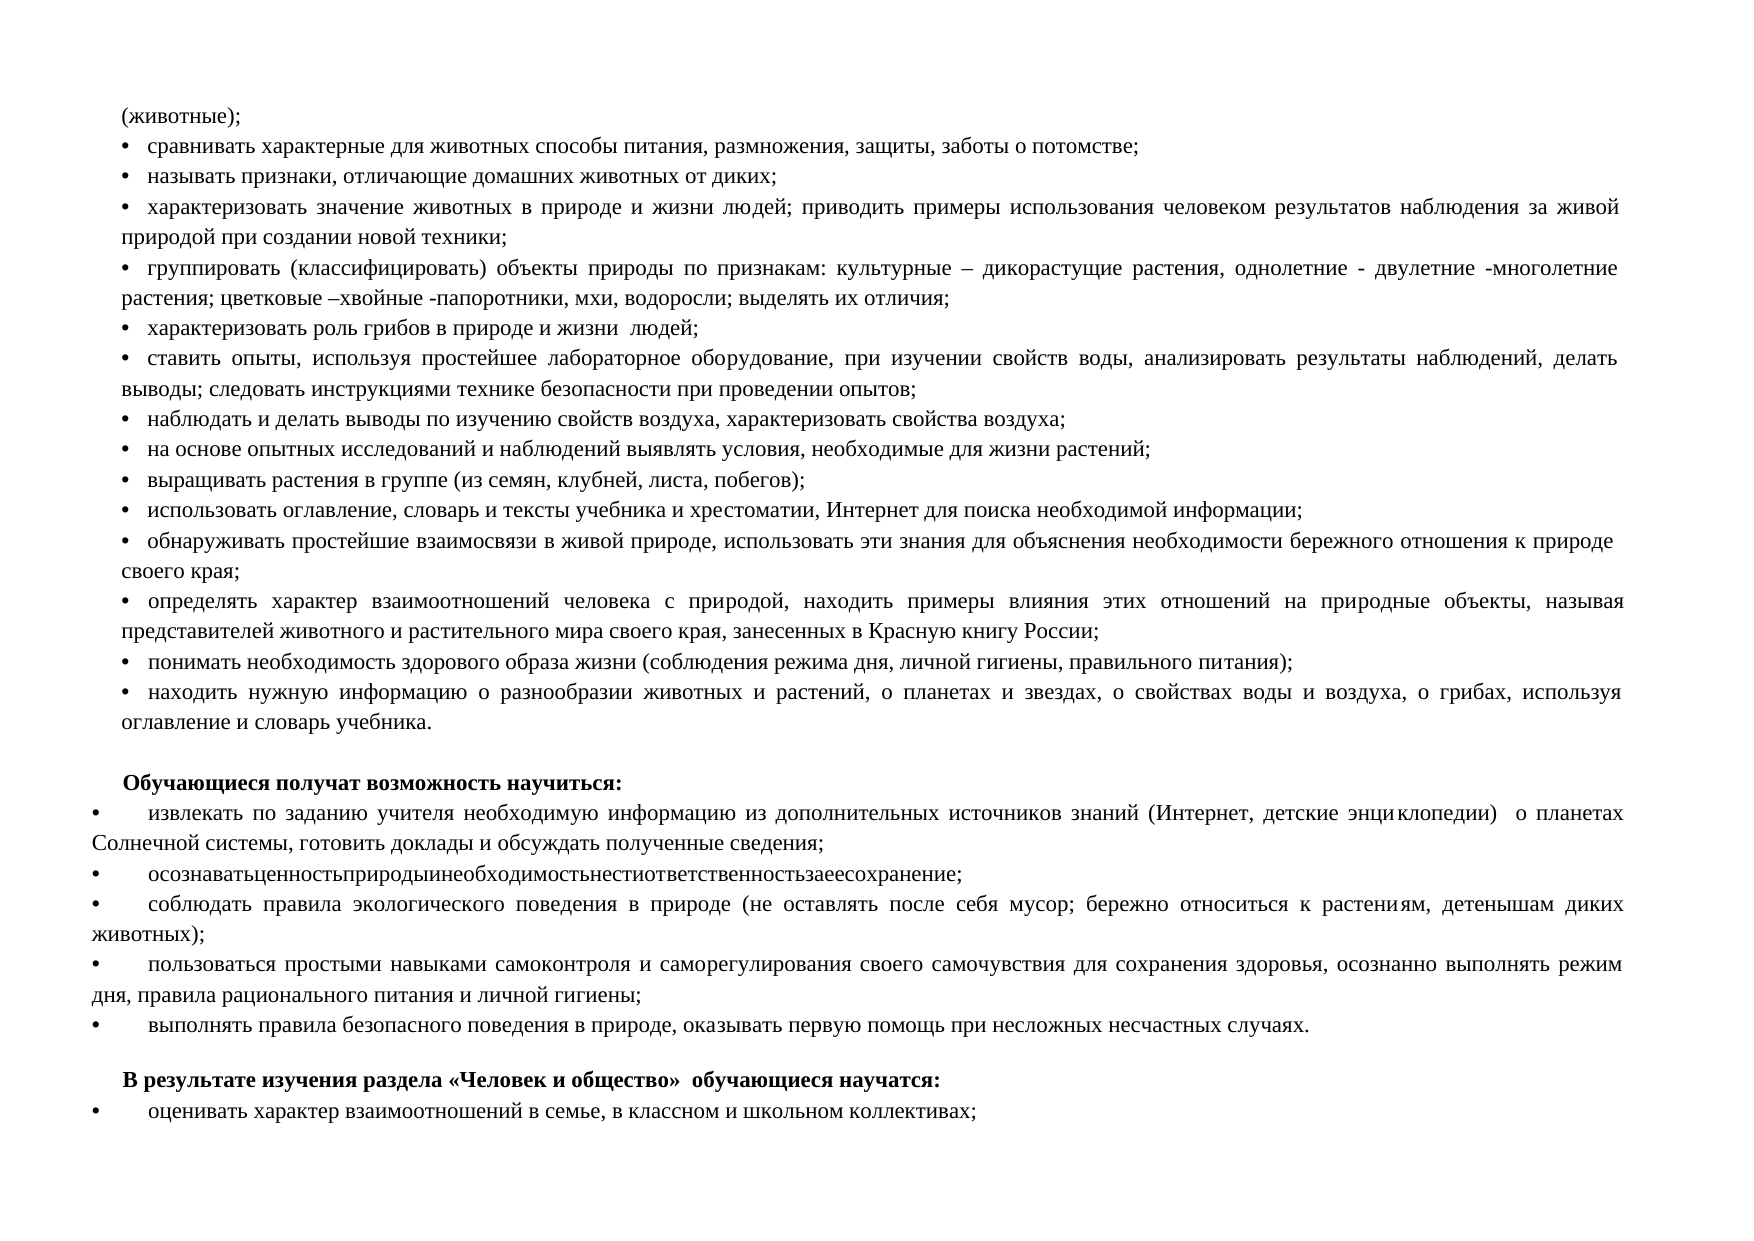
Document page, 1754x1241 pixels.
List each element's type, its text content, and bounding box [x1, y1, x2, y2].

list ставить опыты, используя простейшее лабораторное оборудование, при изучении свойств воды, анализировать результаты наблюдений, делать выводы; следовать инструкциями технике безопасности при проведении опытов; [121, 344, 1619, 401]
list на основе опытных исследований и наблюдений выявлять условия, необходимые для жизни растений; [121, 435, 1619, 462]
list группировать (классифицировать) объекты природы по признакам: культурные – дикорастущие растения, однолетние - двулетние -многолетние растения; цветковые –хвойные -папоротники, мхи, водоросли; выделять их отличия; [121, 253, 1621, 310]
list сравнивать характерные для животных способы питания, размножения, защиты, заботы о потомстве; [121, 132, 1621, 158]
list находить нужную информацию о разнообразии животных и растений, о планетах и звездах, о свойствах воды и воздуха, о грибах, используя оглавление и словарь учебника. [121, 678, 1624, 735]
list выращивать растения в группе (из семян, клубней, листа, побегов); [121, 466, 1617, 492]
text Обучающиеся получат возможность научиться: [122, 769, 1624, 795]
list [121, 102, 1623, 128]
list выполнять правила безопасного поведения в природе, оказывать первую помощь при несложных несчастных случаях. [92, 1011, 1623, 1037]
list пользоваться простыми навыками самоконтроля и саморегулирования своего самочувствия для сохранения здоровья, осознанно выполнять режим дня, правила рационального питания и личной гигиены; [92, 950, 1623, 1007]
list извлекать по заданию учителя необходимую информацию из дополнительных источников знаний (Интернет, детские энциклопедии) о планетах Солнечной системы, готовить доклады и обсуждать полученные сведения; [92, 799, 1624, 856]
list обнаруживать простейшие взаимосвязи в живой природе, использовать эти знания для объяснения необходимости бережного отношения к природе своего края; [121, 527, 1616, 583]
list оценивать характер взаимоотношений в семье, в классном и школьном коллективах; [92, 1097, 1623, 1123]
list наблюдать и делать выводы по изучению свойств воздуха, характеризовать свойства воздуха; [121, 405, 1617, 431]
list характеризовать значение животных в природе и жизни людей; приводить примеры использования человеком результатов наблюдения за живой природой при создании новой техники; [121, 193, 1621, 249]
list использовать оглавление, словарь и тексты учебника и хрестоматии, Интернет для поиска необходимой информации; [121, 496, 1617, 523]
list называть признаки, отличающие домашних животных от диких; [121, 162, 1623, 189]
list осознаватьценностьприродыинеобходимостьнестиответственностьзаеесохранение; [92, 859, 1623, 886]
list соблюдать правила экологического поведения в природе (не оставлять после себя мусор; бережно относиться к растениям, детенышам диких животных); [92, 890, 1624, 947]
list определять характер взаимоотношений человека с природой, находить примеры влияния этих отношений на природные объекты, называя представителей животного и растительного мира своего края, занесенных в Красную книгу России; [121, 587, 1624, 644]
list понимать необходимость здорового образа жизни (соблюдения режима дня, личной гигиены, правильного питания); [121, 648, 1623, 674]
list характеризовать роль грибов в природе и жизни людей; [121, 314, 1624, 340]
text В результате изучения раздела «Человек и общество» обучающиеся научатся: [92, 1066, 1623, 1093]
